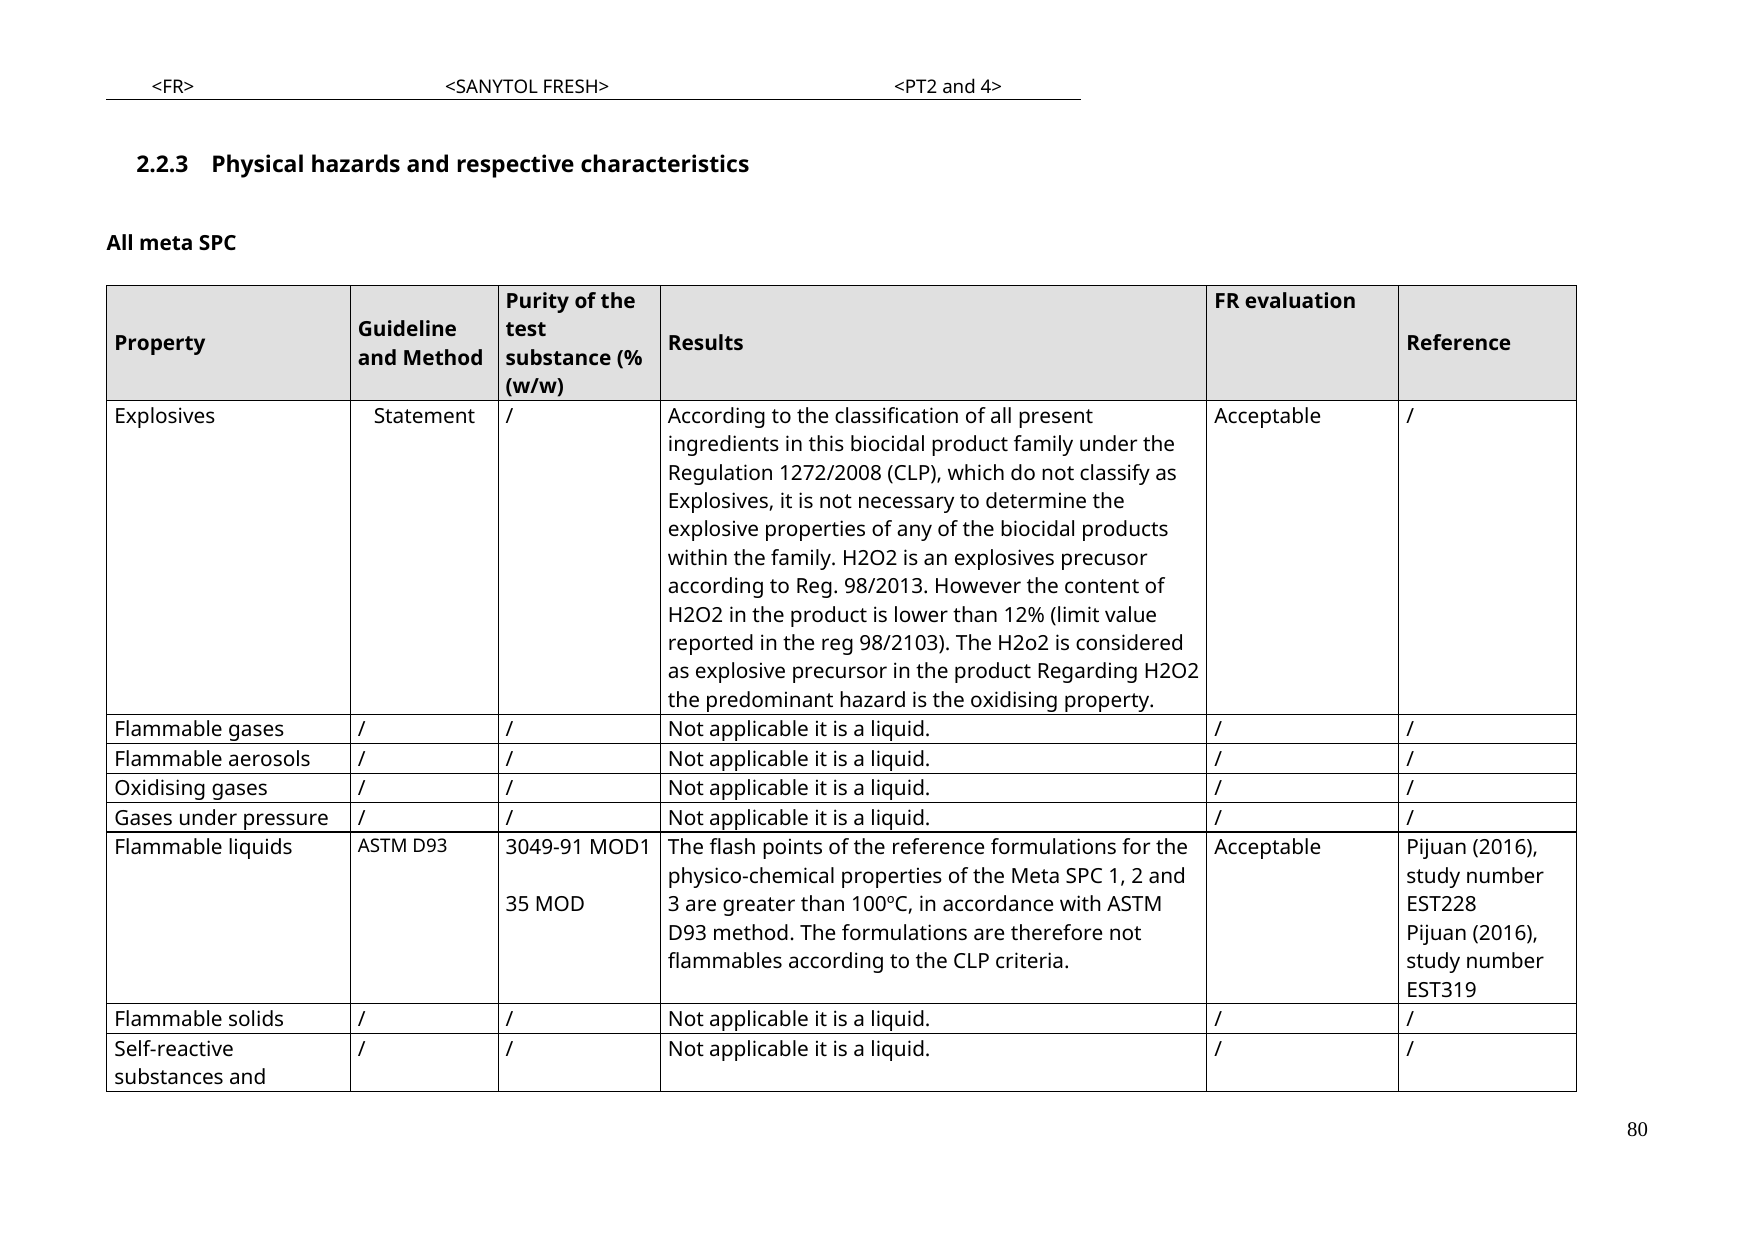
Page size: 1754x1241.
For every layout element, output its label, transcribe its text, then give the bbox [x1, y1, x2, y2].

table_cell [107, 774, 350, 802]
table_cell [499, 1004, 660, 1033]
subtitle Physical hazards and respective characteristics [136, 148, 1648, 179]
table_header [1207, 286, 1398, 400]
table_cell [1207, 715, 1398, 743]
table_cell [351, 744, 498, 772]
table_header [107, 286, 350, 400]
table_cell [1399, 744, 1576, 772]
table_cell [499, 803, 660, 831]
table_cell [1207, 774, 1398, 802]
text All meta SPC [106, 228, 1648, 256]
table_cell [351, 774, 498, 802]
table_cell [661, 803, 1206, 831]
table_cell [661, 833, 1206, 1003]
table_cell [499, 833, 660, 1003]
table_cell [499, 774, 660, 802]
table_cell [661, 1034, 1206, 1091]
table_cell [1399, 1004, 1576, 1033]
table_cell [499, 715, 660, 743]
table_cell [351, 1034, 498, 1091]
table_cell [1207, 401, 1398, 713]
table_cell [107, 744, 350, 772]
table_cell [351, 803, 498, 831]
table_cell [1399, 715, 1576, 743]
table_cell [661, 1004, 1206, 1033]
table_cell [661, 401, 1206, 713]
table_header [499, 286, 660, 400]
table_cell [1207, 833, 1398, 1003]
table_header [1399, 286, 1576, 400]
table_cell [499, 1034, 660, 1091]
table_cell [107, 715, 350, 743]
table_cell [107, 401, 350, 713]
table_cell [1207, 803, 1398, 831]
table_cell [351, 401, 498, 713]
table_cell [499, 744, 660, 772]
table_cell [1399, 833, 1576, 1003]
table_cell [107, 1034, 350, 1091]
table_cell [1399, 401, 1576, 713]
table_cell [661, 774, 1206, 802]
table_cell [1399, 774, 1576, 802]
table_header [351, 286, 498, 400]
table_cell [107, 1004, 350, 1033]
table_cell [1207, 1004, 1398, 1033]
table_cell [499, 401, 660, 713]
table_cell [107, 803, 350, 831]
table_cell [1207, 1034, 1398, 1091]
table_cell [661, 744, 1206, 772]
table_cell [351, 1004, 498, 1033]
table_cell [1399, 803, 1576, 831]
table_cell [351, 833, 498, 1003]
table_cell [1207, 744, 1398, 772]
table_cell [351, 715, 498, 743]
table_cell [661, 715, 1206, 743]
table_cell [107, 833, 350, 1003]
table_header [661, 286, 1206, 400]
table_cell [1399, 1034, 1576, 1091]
